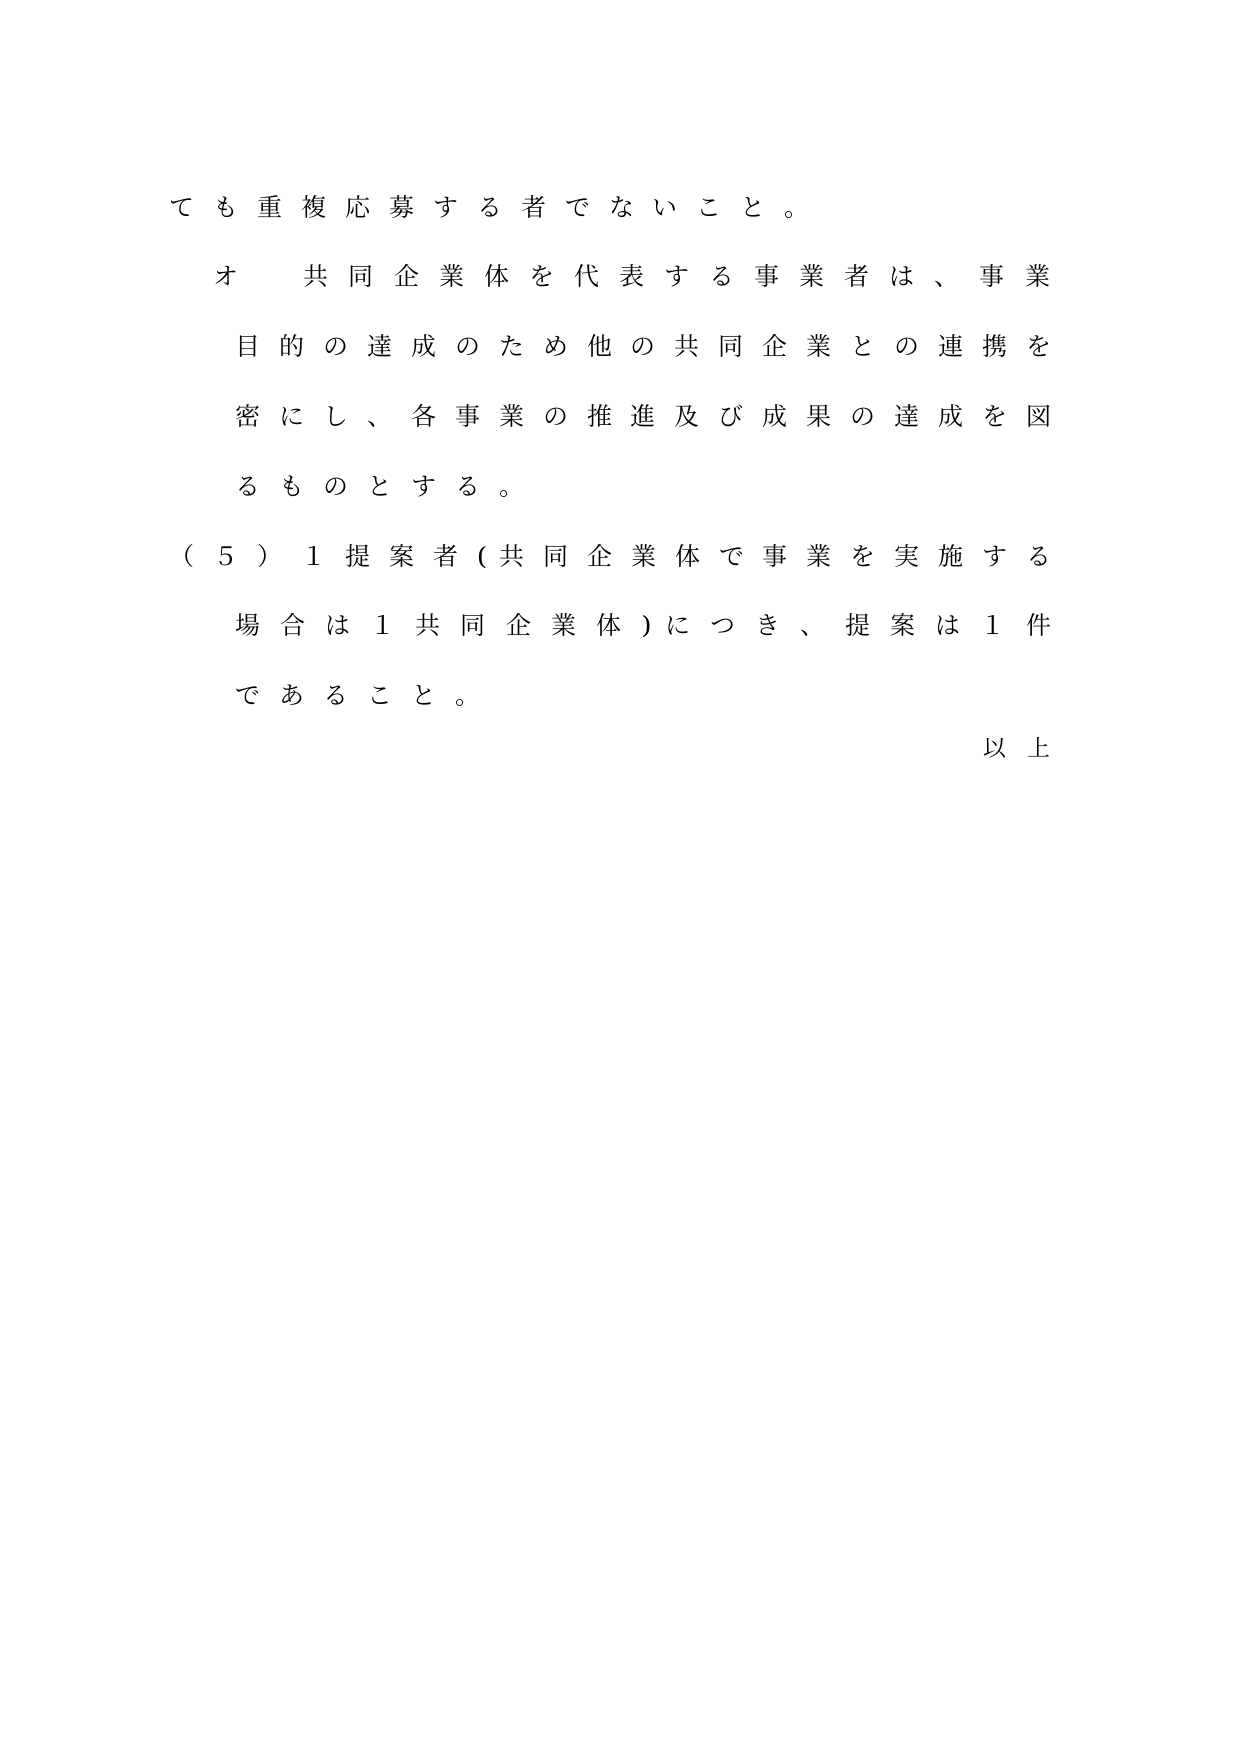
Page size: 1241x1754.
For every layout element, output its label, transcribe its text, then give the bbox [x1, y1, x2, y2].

text （５）１提案者(共同企業体で事業を実施する場合は１共同企業体)につき、提案は１件であること。 [169, 519, 1071, 729]
text 以上 [169, 729, 1071, 764]
text オ 共同企業体を代表する事業者は、事業目的の達成のため他の共同企業との連携を密にし、各事業の推進及び成果の達成を図るものとする。 [192, 240, 1071, 519]
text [169, 170, 1071, 240]
